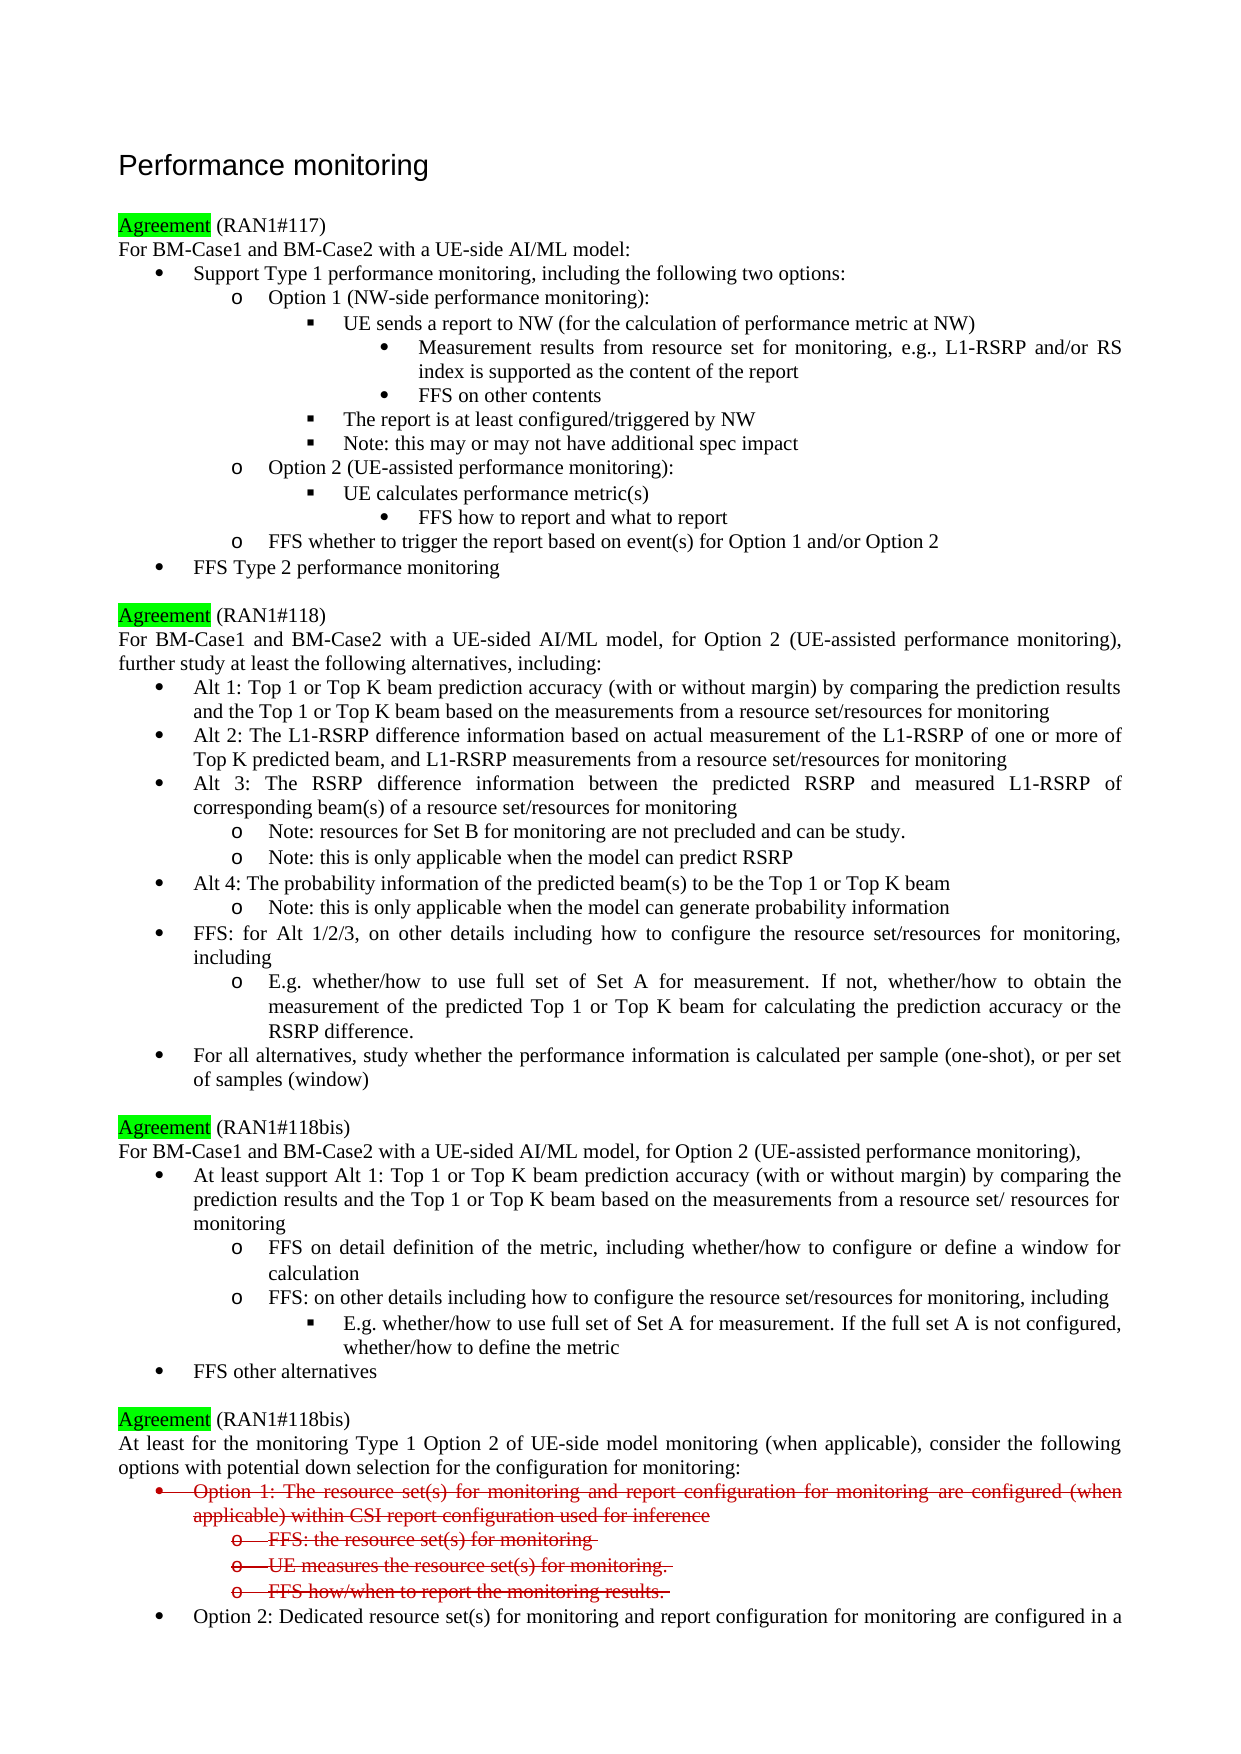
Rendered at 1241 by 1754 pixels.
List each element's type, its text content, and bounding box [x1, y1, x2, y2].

text Agreement (RAN1#118bis) [211, 1115, 1122, 1139]
list UE measures the resource set(s) for monitoring. [231, 1553, 1122, 1579]
list Option 1: The resource set(s) for monitoring and report configuration for monitoring are configured (when applicable) within CSI report configuration used for inference [156, 1493, 1122, 1527]
list Option 2 (UE-assisted performance monitoring): [231, 455, 1122, 481]
list Note: this is only applicable when the model can generate probability information [231, 895, 1122, 921]
list Alt 2: The L1-RSRP difference information based on actual measurement of the L1-RSRP of one or more of Top K predicted beam, and L1-RSRP measurements from a resource set/resources for monitoring [156, 723, 1122, 771]
list FFS on other contents [381, 383, 1122, 407]
list Note: resources for Set B for monitoring are not precluded and can be study. [231, 819, 1122, 845]
text Performance monitoring [118, 148, 1122, 181]
text For BM-Case1 and BM-Case2 with a UE-sided AI/ML model, for Option 2 (UE-assisted performance monitoring), further study at least the following alternatives, including: [118, 627, 1122, 675]
text At least for the monitoring Type 1 Option 2 of UE-side model monitoring (when applicable), consider the following options with potential down selection for the configuration for monitoring: [118, 1431, 1122, 1479]
list Measurement results from resource set for monitoring, e.g., L1-RSRP and/or RS index is supported as the content of the report [381, 335, 1122, 383]
list At least support Alt 1: Top 1 or Top K beam prediction accuracy (with or without margin) by comparing the prediction results and the Top 1 or Top K beam based on the measurements from a resource set/ resources for monitoring [156, 1163, 1122, 1235]
list E.g. whether/how to use full set of Set A for measurement. If the full set A is not configured, whether/how to define the metric [306, 1311, 1122, 1359]
list FFS how/when to report the monitoring results. [231, 1579, 1122, 1604]
list FFS how to report and what to report [381, 505, 1122, 529]
list Note: this may or may not have additional spec impact [306, 431, 1122, 455]
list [156, 1604, 1122, 1628]
text For BM-Case1 and BM-Case2 with a UE-sided AI/ML model, for Option 2 (UE-assisted performance monitoring), [118, 1139, 1122, 1163]
text For BM-Case1 and BM-Case2 with a UE-side AI/ML model: [118, 237, 1122, 261]
list FFS Type 2 performance monitoring [156, 555, 1122, 579]
list Option 1 (NW-side performance monitoring): [231, 285, 1122, 311]
list Alt 1: Top 1 or Top K beam prediction accuracy (with or without margin) by comparing the prediction results and the Top 1 or Top K beam based on the measurements from a resource set/resources for monitoring [156, 675, 1122, 723]
list Note: this is only applicable when the model can predict RSRP [231, 845, 1122, 871]
list E.g. whether/how to use full set of Set A for measurement. If not, whether/how to obtain the measurement of the predicted Top 1 or Top K beam for calculating the prediction accuracy or the RSRP difference. [231, 969, 1122, 1043]
list For all alternatives, study whether the performance information is calculated per sample (one-shot), or per set of samples (window) [156, 1043, 1122, 1091]
list Support Type 1 performance monitoring, including the following two options: [156, 261, 1122, 285]
list FFS on detail definition of the metric, including whether/how to configure or define a window for calculation [231, 1235, 1122, 1285]
text Agreement (RAN1#118) [211, 603, 1122, 627]
list FFS: for Alt 1/2/3, on other details including how to configure the resource set/resources for monitoring, including [156, 921, 1122, 969]
list The report is at least configured/triggered by NW [306, 407, 1122, 431]
text Agreement (RAN1#118bis) [211, 1407, 1122, 1431]
list FFS other alternatives [156, 1359, 1122, 1383]
list FFS: the resource set(s) for monitoring [231, 1527, 1122, 1553]
list UE calculates performance metric(s) [306, 481, 1122, 505]
list Alt 4: The probability information of the predicted beam(s) to be the Top 1 or Top K beam [156, 871, 1122, 895]
text Agreement (RAN1#117) [211, 213, 1122, 237]
list Alt 3: The RSRP difference information between the predicted RSRP and measured L1-RSRP of corresponding beam(s) of a resource set/resources for monitoring [156, 771, 1122, 819]
list FFS: on other details including how to configure the resource set/resources for monitoring, including [231, 1285, 1122, 1311]
list FFS whether to trigger the report based on event(s) for Option 1 and/or Option 2 [231, 529, 1122, 555]
list UE sends a report to NW (for the calculation of performance metric at NW) [306, 311, 1122, 335]
list Option 1: The resource set(s) for monitoring and report configuration for monitoring are configured (when applicable) within CSI report configuration used for inference [156, 1479, 1122, 1492]
